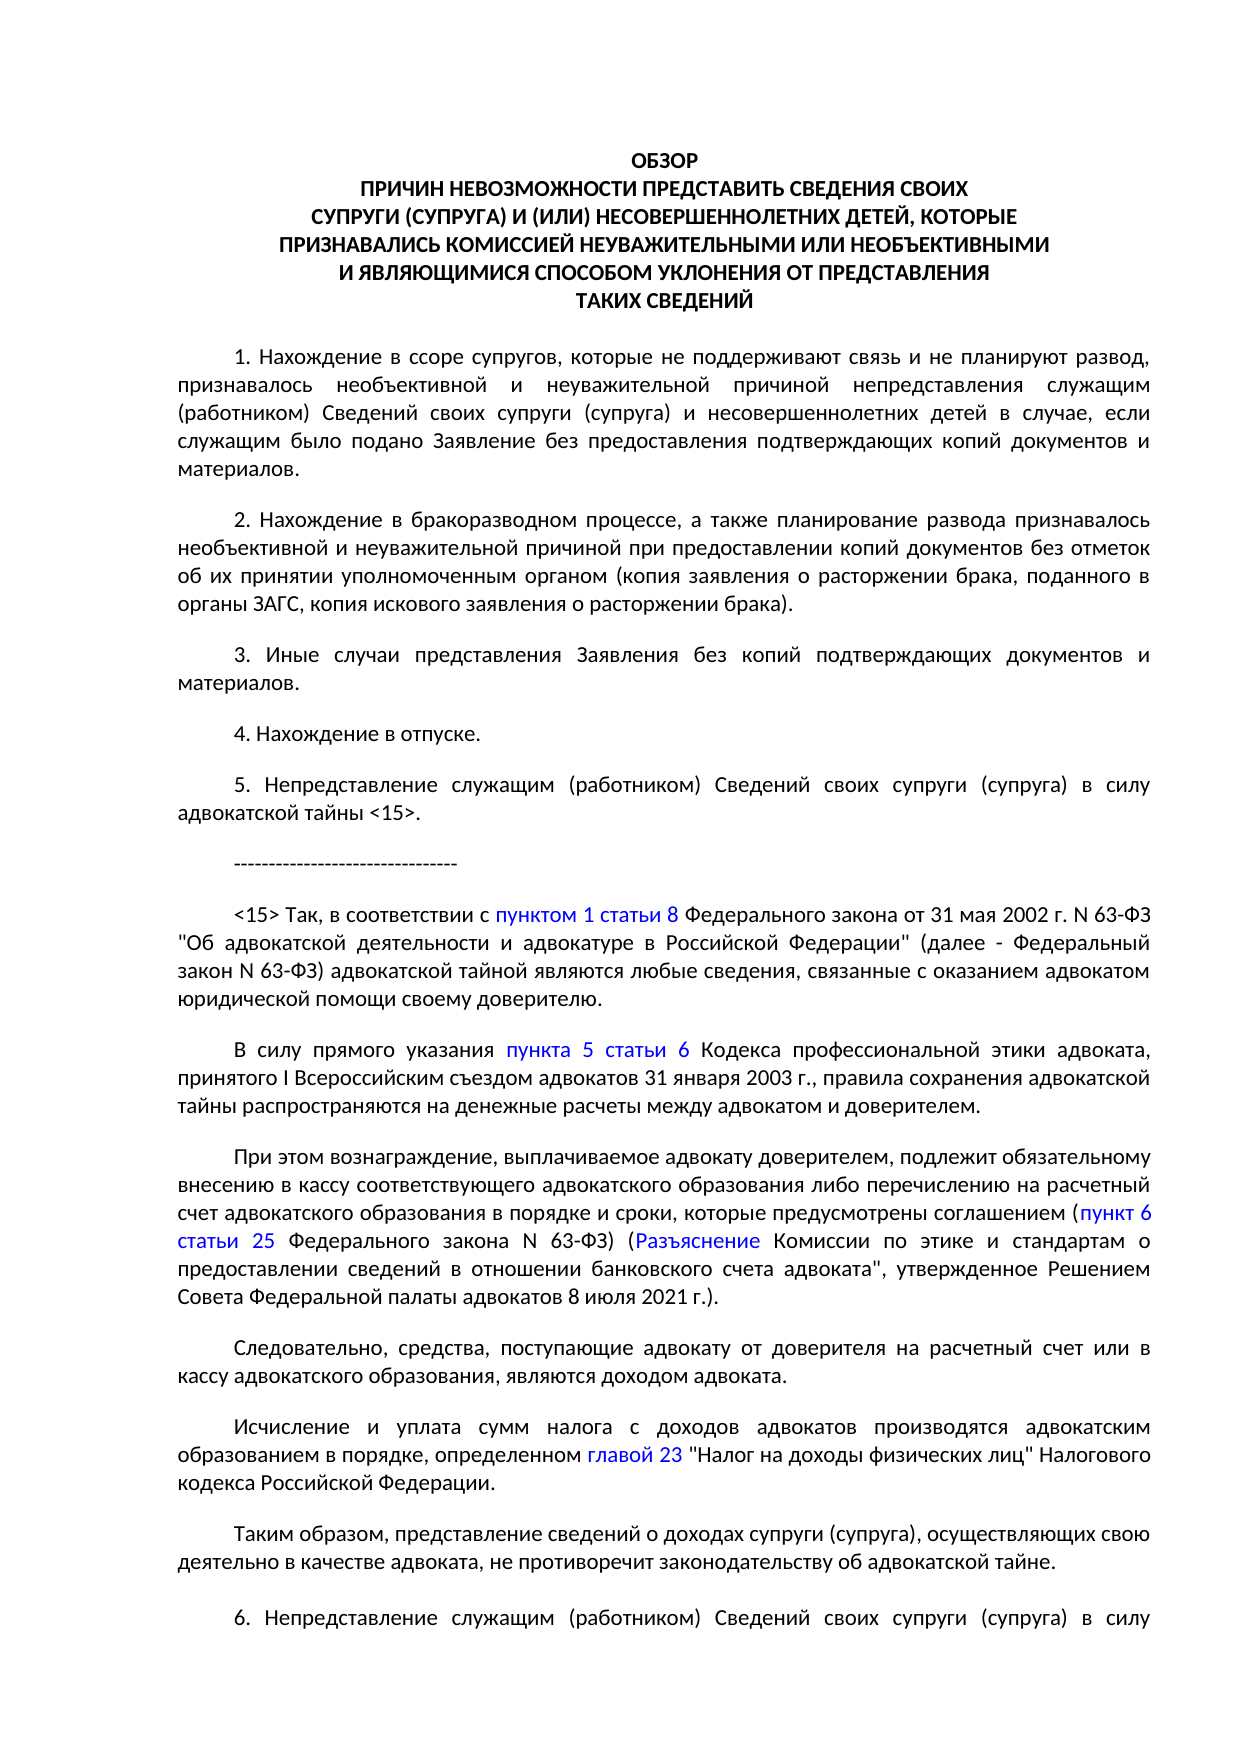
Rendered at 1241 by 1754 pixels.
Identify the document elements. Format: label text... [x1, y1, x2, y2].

text -------------------------------- [177, 849, 1152, 877]
title ТАКИХ СВЕДЕНИЙ [177, 286, 1152, 314]
text При этом вознаграждение, выплачиваемое адвокату доверителем, подлежит обязательному внесению в кассу соответствующего адвокатского образования либо перечислению на расчетный счет адвокатского образования в порядке и сроки, которые предусмотрены соглашением (пункт 6 статьи 25 Федерального закона N 63-ФЗ) (Разъяснение Комиссии по этике и стандартам о предоставлении сведений в отношении банковского счета адвоката", утвержденное Решением Совета Федеральной палаты адвокатов 8 июля 2021 г.). [177, 1142, 1152, 1310]
text 3. Иные случаи представления Заявления без копий подтверждающих документов и материалов. [177, 640, 1152, 696]
text 5. Непредставление служащим (работником) Сведений своих супруги (супруга) в силу адвокатской тайны <15>. [177, 770, 1152, 826]
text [177, 1603, 1152, 1631]
text Исчисление и уплата сумм налога с доходов адвокатов производятся адвокатским образованием в порядке, определенном главой 23 "Налог на доходы физических лиц" Налогового кодекса Российской Федерации. [177, 1412, 1152, 1496]
title И ЯВЛЯЮЩИМИСЯ СПОСОБОМ УКЛОНЕНИЯ ОТ ПРЕДСТАВЛЕНИЯ [177, 258, 1152, 286]
title СУПРУГИ (СУПРУГА) И (ИЛИ) НЕСОВЕРШЕННОЛЕТНИХ ДЕТЕЙ, КОТОРЫЕ [177, 202, 1152, 230]
text <15> Так, в соответствии с пунктом 1 статьи 8 Федерального закона от 31 мая 2002 г. N 63-ФЗ "Об адвокатской деятельности и адвокатуре в Российской Федерации" (далее - Федеральный закон N 63-ФЗ) адвокатской тайной являются любые сведения, связанные с оказанием адвокатом юридической помощи своему доверителю. [177, 900, 1152, 1012]
text Таким образом, представление сведений о доходах супруги (супруга), осуществляющих свою деятельно в качестве адвоката, не противоречит законодательству об адвокатской тайне. [177, 1519, 1152, 1575]
title ПРИЧИН НЕВОЗМОЖНОСТИ ПРЕДСТАВИТЬ СВЕДЕНИЯ СВОИХ [177, 174, 1152, 202]
text 1. Нахождение в ссоре супругов, которые не поддерживают связь и не планируют развод, признавалось необъективной и неуважительной причиной непредставления служащим (работником) Сведений своих супруги (супруга) и несовершеннолетних детей в случае, если служащим было подано Заявление без предоставления подтверждающих копий документов и материалов. [177, 342, 1152, 482]
title ОБЗОР [177, 146, 1152, 174]
title ПРИЗНАВАЛИСЬ КОМИССИЕЙ НЕУВАЖИТЕЛЬНЫМИ ИЛИ НЕОБЪЕКТИВНЫМИ [177, 230, 1152, 258]
text 2. Нахождение в бракоразводном процессе, а также планирование развода признавалось необъективной и неуважительной причиной при предоставлении копий документов без отметок об их принятии уполномоченным органом (копия заявления о расторжении брака, поданного в органы ЗАГС, копия искового заявления о расторжении брака). [177, 505, 1152, 617]
text Следовательно, средства, поступающие адвокату от доверителя на расчетный счет или в кассу адвокатского образования, являются доходом адвоката. [177, 1333, 1152, 1389]
text 4. Нахождение в отпуске. [177, 719, 1152, 747]
text В силу прямого указания пункта 5 статьи 6 Кодекса профессиональной этики адвоката, принятого I Всероссийским съездом адвокатов 31 января 2003 г., правила сохранения адвокатской тайны распространяются на денежные расчеты между адвокатом и доверителем. [177, 1035, 1152, 1119]
